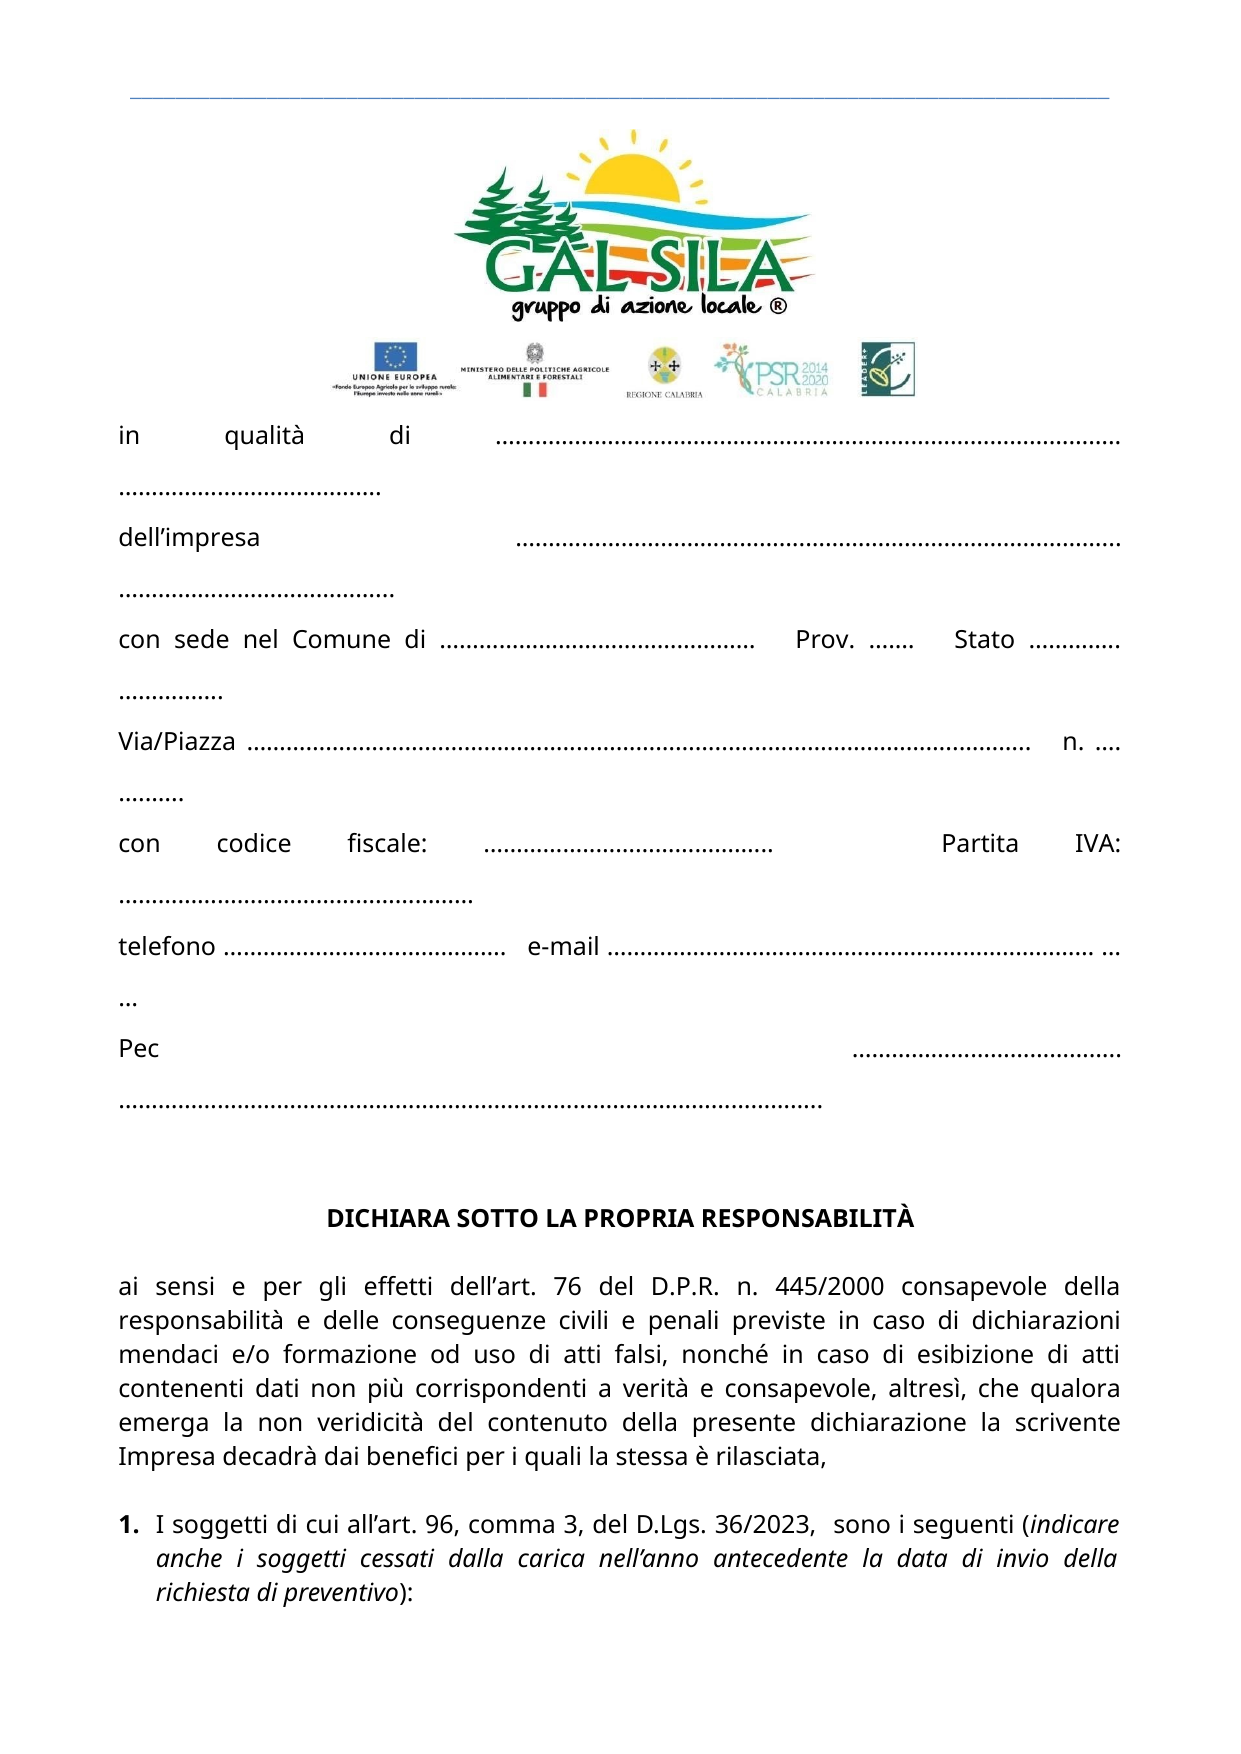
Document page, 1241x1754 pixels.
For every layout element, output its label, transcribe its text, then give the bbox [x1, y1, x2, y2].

text con sede nel Comune di ………………………………………… Prov. ….… Stato …………..……………. [118, 622, 1122, 707]
text ai sensi e per gli effetti dell’art. 76 del D.P.R. n. 445/2000 consapevole della responsabilità e delle conseguenze civili e penali previste in caso di dichiarazioni mendaci e/o formazione od uso di atti falsi, nonché in caso di esibizione di atti contenenti dati non più corrispondenti a verità e consapevole, altresì, che qualora emerga la non veridicità del contenuto della presente dichiarazione la scrivente Impresa decadrà dai benefici per i quali la stessa è rilasciata, [118, 1268, 1122, 1473]
text in qualità di ……………………………...…………………………………………………..…………………………………. [118, 362, 1122, 503]
text con codice fiscale: ……………..………………….….. Partita IVA: ……………………………………………… [118, 826, 1122, 911]
list I soggetti di cui all’art. 96, comma 3, del D.Lgs. 36/2023, sono i seguenti (indicare anche i soggetti cessati dalla carica nell’anno antecedente la data di invio della richiesta di preventivo): [118, 1507, 1122, 1609]
text telefono ……………………………………. e-mail ……………………………………………………..………… … … [118, 928, 1122, 1013]
text DICHIARA SOTTO LA PROPRIA RESPONSABILITÀ [118, 1200, 1122, 1234]
picture [453, 129, 817, 322]
text Via/Piazza ………………………………………….....………………..……………………………..……….. n. ….…..….. [118, 724, 1122, 809]
picture [330, 337, 918, 401]
text dell’impresa .…………………………………….………………………………………...…………………………………... [118, 520, 1122, 605]
text Pec …………………………………..…………………………………………………………………………………………….. [118, 1030, 1122, 1115]
